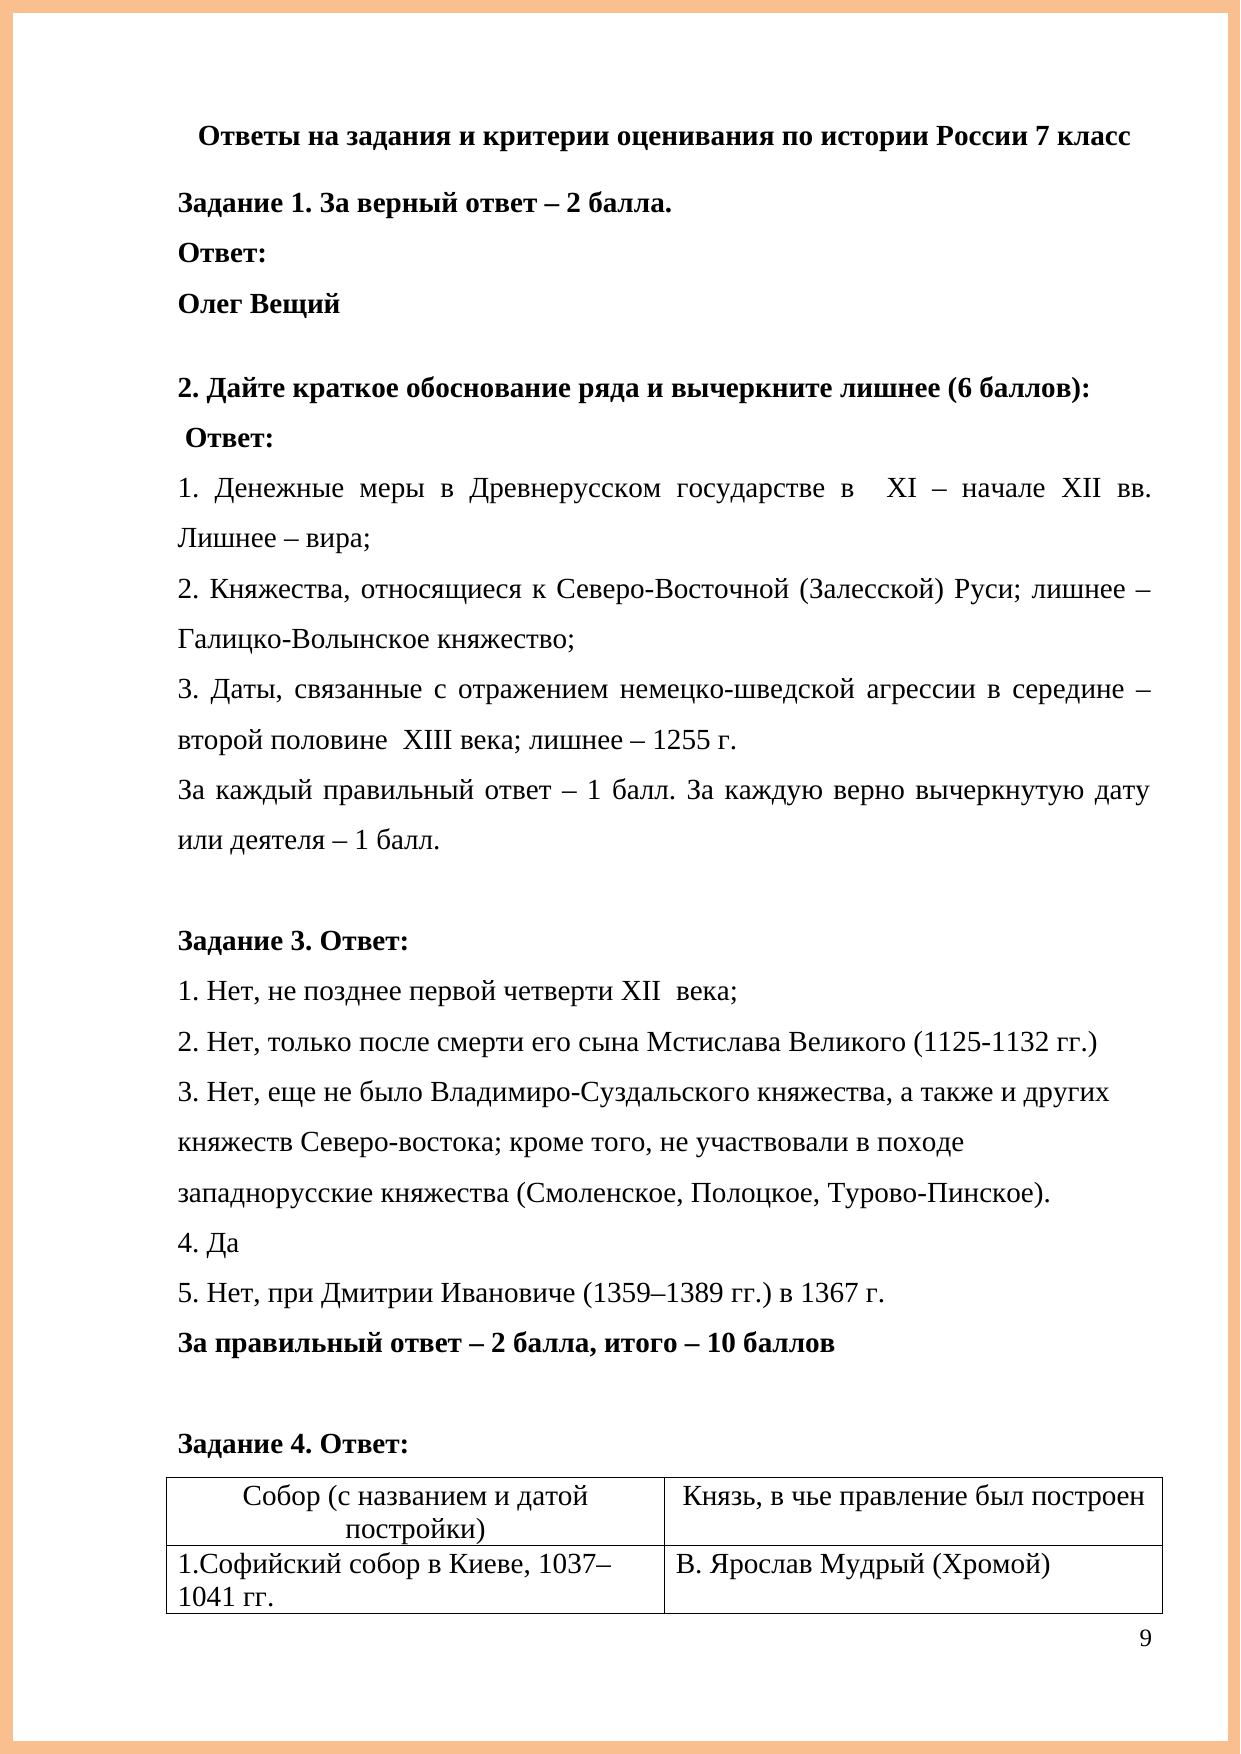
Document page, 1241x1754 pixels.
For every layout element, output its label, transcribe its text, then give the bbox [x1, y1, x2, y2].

table_header Князь, в чье правление был построен [665, 1478, 1162, 1545]
text 1. Денежные меры в Древнерусском государстве в XI – начале XII вв. Лишнее – вира; [177, 470, 1152, 554]
text 2. Нет, только после смерти его сына Мстислава Великого (1125-1132 гг.) [177, 1024, 1152, 1057]
text Ответ: [177, 420, 1152, 453]
text 3. Даты, связанные с отражением немецко-шведской агрессии в середине – второй половине XIII века; лишнее – . [177, 672, 1152, 755]
table_cell 1.Софийский собор в Киеве, 1037–1041 гг. [167, 1546, 664, 1613]
text 1. Нет, не позднее первой четверти XII века; [177, 973, 1152, 1007]
text 4. Да [177, 1225, 1152, 1258]
table_cell В. Ярослав Мудрый (Хромой) [665, 1546, 1162, 1613]
text За правильный ответ – 2 балла, итого – 10 баллов [177, 1326, 1152, 1359]
text 3. Нет, еще не было Владимиро-Суздальского княжества, а также и других княжеств Северо-востока; кроме того, не участвовали в походе западнорусские княжества (Смоленское, Полоцкое, Турово-Пинское). [177, 1074, 1152, 1208]
text Задание 1. За верный ответ – 2 балла. [177, 185, 1152, 219]
text 2. Дайте краткое обоснование ряда и вычеркните лишнее (6 баллов): [177, 370, 1152, 403]
text 2. Княжества, относящиеся к Северо-Восточной (Залесской) Руси; лишнее – Галицко-Волынское княжество; [177, 571, 1152, 655]
text Ответы на задания и критерии оценивания по истории России 7 класс [177, 118, 1152, 152]
table_header Собор (с названием и датой постройки) [167, 1478, 664, 1545]
text За каждый правильный ответ – 1 балл. За каждую верно вычеркнутую дату или деятеля – 1 балл. [177, 772, 1152, 856]
text Ответ: [177, 236, 1152, 269]
text Задание 3. Ответ: [177, 923, 1152, 957]
text Задание 4. Ответ: [177, 1426, 1152, 1460]
text Олег Вещий [177, 286, 1152, 319]
text 5. Нет, при Дмитрии Ивановиче (1359–1389 гг.) в . [177, 1275, 1152, 1309]
